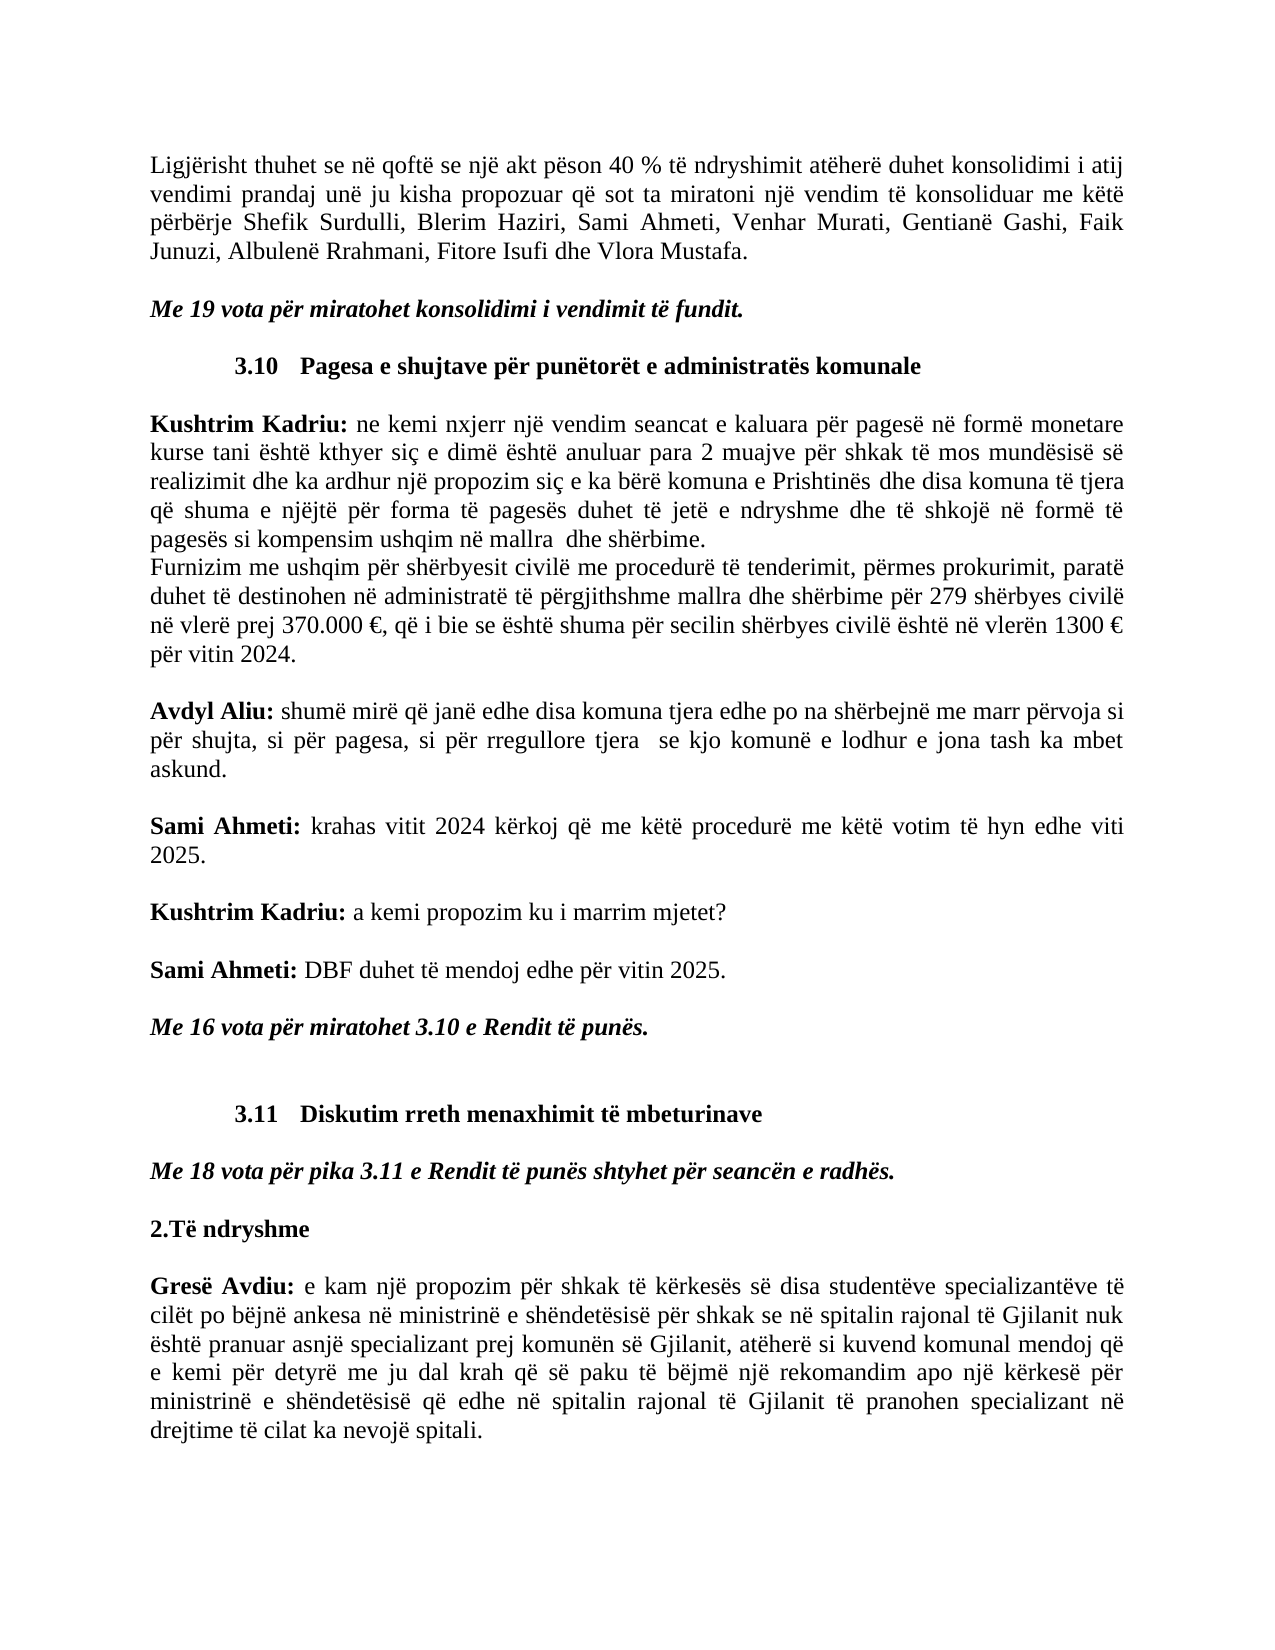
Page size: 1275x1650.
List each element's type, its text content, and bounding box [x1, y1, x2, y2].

text 2.Të ndryshme [150, 1214, 1125, 1242]
text Furnizim me ushqim për shërbyesit civilë me procedurë të tenderimit, përmes prokurimit, paratë duhet të destinohen në administratë të përgjithshme mallra dhe shërbime për 279 shërbyes civilë në vlerë prej 370.000 €, që i bie se është shuma për secilin shërbyes civilë është në vlerën 1300 € për vitin 2024. [150, 552, 1125, 667]
text Sami Ahmeti: krahas vitit 2024 kërkoj që me këtë procedurë me këtë votim të hyn edhe viti 2025. [150, 811, 1125, 869]
text Me 19 vota për miratohet konsolidimi i vendimit të fundit. [150, 294, 1125, 322]
list Diskutim rreth menaxhimit të mbeturinave [234, 1099, 1125, 1127]
text Me 16 vota për miratohet 3.10 e Rendit të punës. [150, 1012, 1125, 1041]
text Avdyl Aliu: shumë mirë që janë edhe disa komuna tjera edhe po na shërbejnë me marr përvoja si për shujta, si për pagesa, si për rregullore tjera se kjo komunë e lodhur e jona tash ka mbet askund. [150, 696, 1125, 782]
text Me 18 vota për pika 3.11 e Rendit të punës shtyhet për seancën e radhës. [150, 1156, 1125, 1185]
text Kushtrim Kadriu: a kemi propozim ku i marrim mjetet? [150, 897, 1125, 926]
list Pagesa e shujtave për punëtorët e administratës komunale [234, 351, 1125, 380]
text Kushtrim Kadriu: ne kemi nxjerr një vendim seancat e kaluara për pagesë në formë monetare kurse tani është kthyer siç e dimë është anuluar para 2 muajve për shkak të mos mundësisë së realizimit dhe ka ardhur një propozim siç e ka bërë komuna e Prishtinës dhe disa komuna të tjera që shuma e njëjtë për forma të pagesës duhet të jetë e ndryshme dhe të shkojë në formë të pagesës si kompensim ushqim në mallra dhe shërbime. [150, 409, 1125, 552]
text Ligjërisht thuhet se në qoftë se një akt pëson 40 % të ndryshimit atëherë duhet konsolidimi i atij vendimi prandaj unë ju kisha propozuar që sot ta miratoni një vendim të konsoliduar me këtë përbërje Shefik Surdulli, Blerim Haziri, Sami Ahmeti, Venhar Murati, Gentianë Gashi, Faik Junuzi, Albulenë Rrahmani, Fitore Isufi dhe Vlora Mustafa. [150, 150, 1125, 265]
text Sami Ahmeti: DBF duhet të mendoj edhe për vitin 2025. [150, 955, 1125, 984]
text Gresë Avdiu: e kam një propozim për shkak të kërkesës së disa studentëve specializantëve të cilët po bëjnë ankesa në ministrinë e shëndetësisë për shkak se në spitalin rajonal të Gjilanit nuk është pranuar asnjë specializant prej komunën së Gjilanit, atëherë si kuvend komunal mendoj që e kemi për detyrë me ju dal krah që së paku të bëjmë një rekomandim apo një kërkesë për ministrinë e shëndetësisë që edhe në spitalin rajonal të Gjilanit të pranohen specializant në drejtime të cilat ka nevojë spitali. [150, 1271, 1125, 1444]
